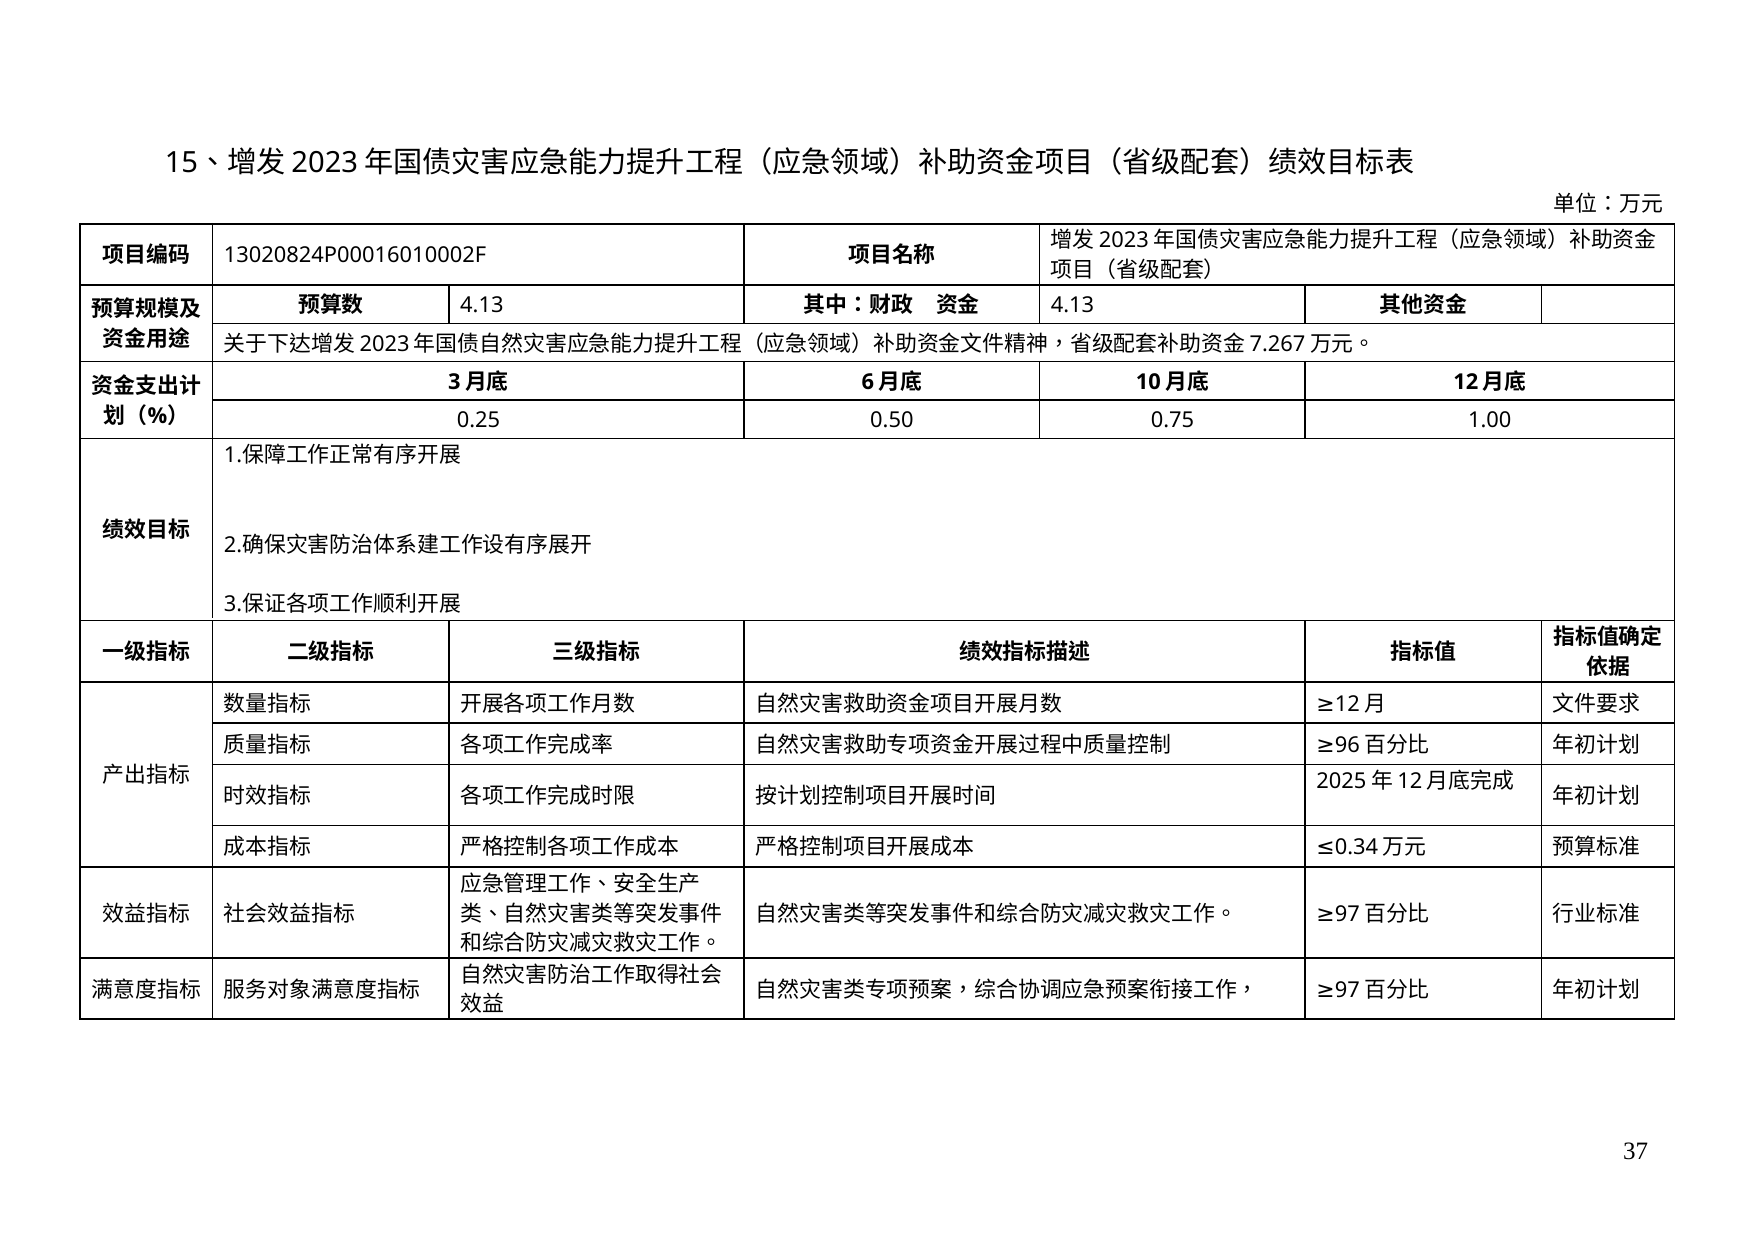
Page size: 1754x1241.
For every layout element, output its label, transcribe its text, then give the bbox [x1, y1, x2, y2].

table_cell 资金支出计划（%） [81, 362, 212, 438]
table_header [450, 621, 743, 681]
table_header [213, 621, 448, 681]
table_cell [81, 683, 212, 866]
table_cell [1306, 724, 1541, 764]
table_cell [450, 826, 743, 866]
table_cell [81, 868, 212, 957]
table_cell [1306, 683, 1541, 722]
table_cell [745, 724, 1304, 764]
table_cell 0.75 [1040, 401, 1304, 438]
text 15、增发2023年国债灾害应急能力提升工程（应急领域）补助资金项目（省级配套）绩效目标表 [106, 142, 1648, 181]
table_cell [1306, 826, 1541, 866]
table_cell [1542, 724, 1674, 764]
table_cell 4.13 [450, 286, 743, 322]
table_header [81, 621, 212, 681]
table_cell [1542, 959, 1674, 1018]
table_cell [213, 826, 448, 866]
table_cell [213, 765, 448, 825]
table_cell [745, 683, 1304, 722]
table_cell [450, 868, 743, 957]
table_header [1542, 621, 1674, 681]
table_cell 其中：财政 资金 [745, 286, 1039, 322]
table_cell 4.13 [1040, 286, 1304, 322]
table_cell 3月底 [213, 362, 743, 399]
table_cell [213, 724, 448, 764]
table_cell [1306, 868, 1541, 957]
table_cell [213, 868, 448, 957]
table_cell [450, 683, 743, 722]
table_cell 0.50 [745, 401, 1039, 438]
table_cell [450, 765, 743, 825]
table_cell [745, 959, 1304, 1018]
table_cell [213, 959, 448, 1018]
table_cell 项目编码 [81, 225, 212, 284]
table_cell 13020824P00016010002F [213, 225, 743, 284]
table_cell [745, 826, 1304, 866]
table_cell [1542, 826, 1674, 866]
table_cell 12月底 [1306, 362, 1674, 399]
table_cell 预算数 [213, 286, 448, 322]
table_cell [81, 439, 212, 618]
table_cell 6月底 [745, 362, 1039, 399]
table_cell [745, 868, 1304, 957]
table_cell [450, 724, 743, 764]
table_cell 预算规模及资金用途 [81, 286, 212, 361]
table_header 单位：万元 [81, 183, 1674, 223]
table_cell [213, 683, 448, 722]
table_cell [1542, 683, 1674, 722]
table_cell 关于下达增发2023年国债自然灾害应急能力提升工程（应急领域）补助资金文件精神，省级配套补助资金7.267万元。 [213, 324, 1674, 361]
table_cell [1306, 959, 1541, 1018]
table_cell 增发2023年国债灾害应急能力提升工程（应急领域）补助资金项目（省级配套） [1040, 225, 1674, 284]
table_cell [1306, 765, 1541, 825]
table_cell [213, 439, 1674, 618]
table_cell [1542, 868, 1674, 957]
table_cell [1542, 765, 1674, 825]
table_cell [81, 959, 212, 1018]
table_cell 1.00 [1306, 401, 1674, 438]
table_cell 10月底 [1040, 362, 1304, 399]
table_cell 其他资金 [1306, 286, 1541, 322]
table_cell 项目名称 [745, 225, 1039, 284]
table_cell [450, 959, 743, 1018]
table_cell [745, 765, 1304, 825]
table_cell [1542, 286, 1674, 322]
table_cell 0.25 [213, 401, 743, 438]
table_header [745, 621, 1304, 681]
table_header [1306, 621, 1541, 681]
